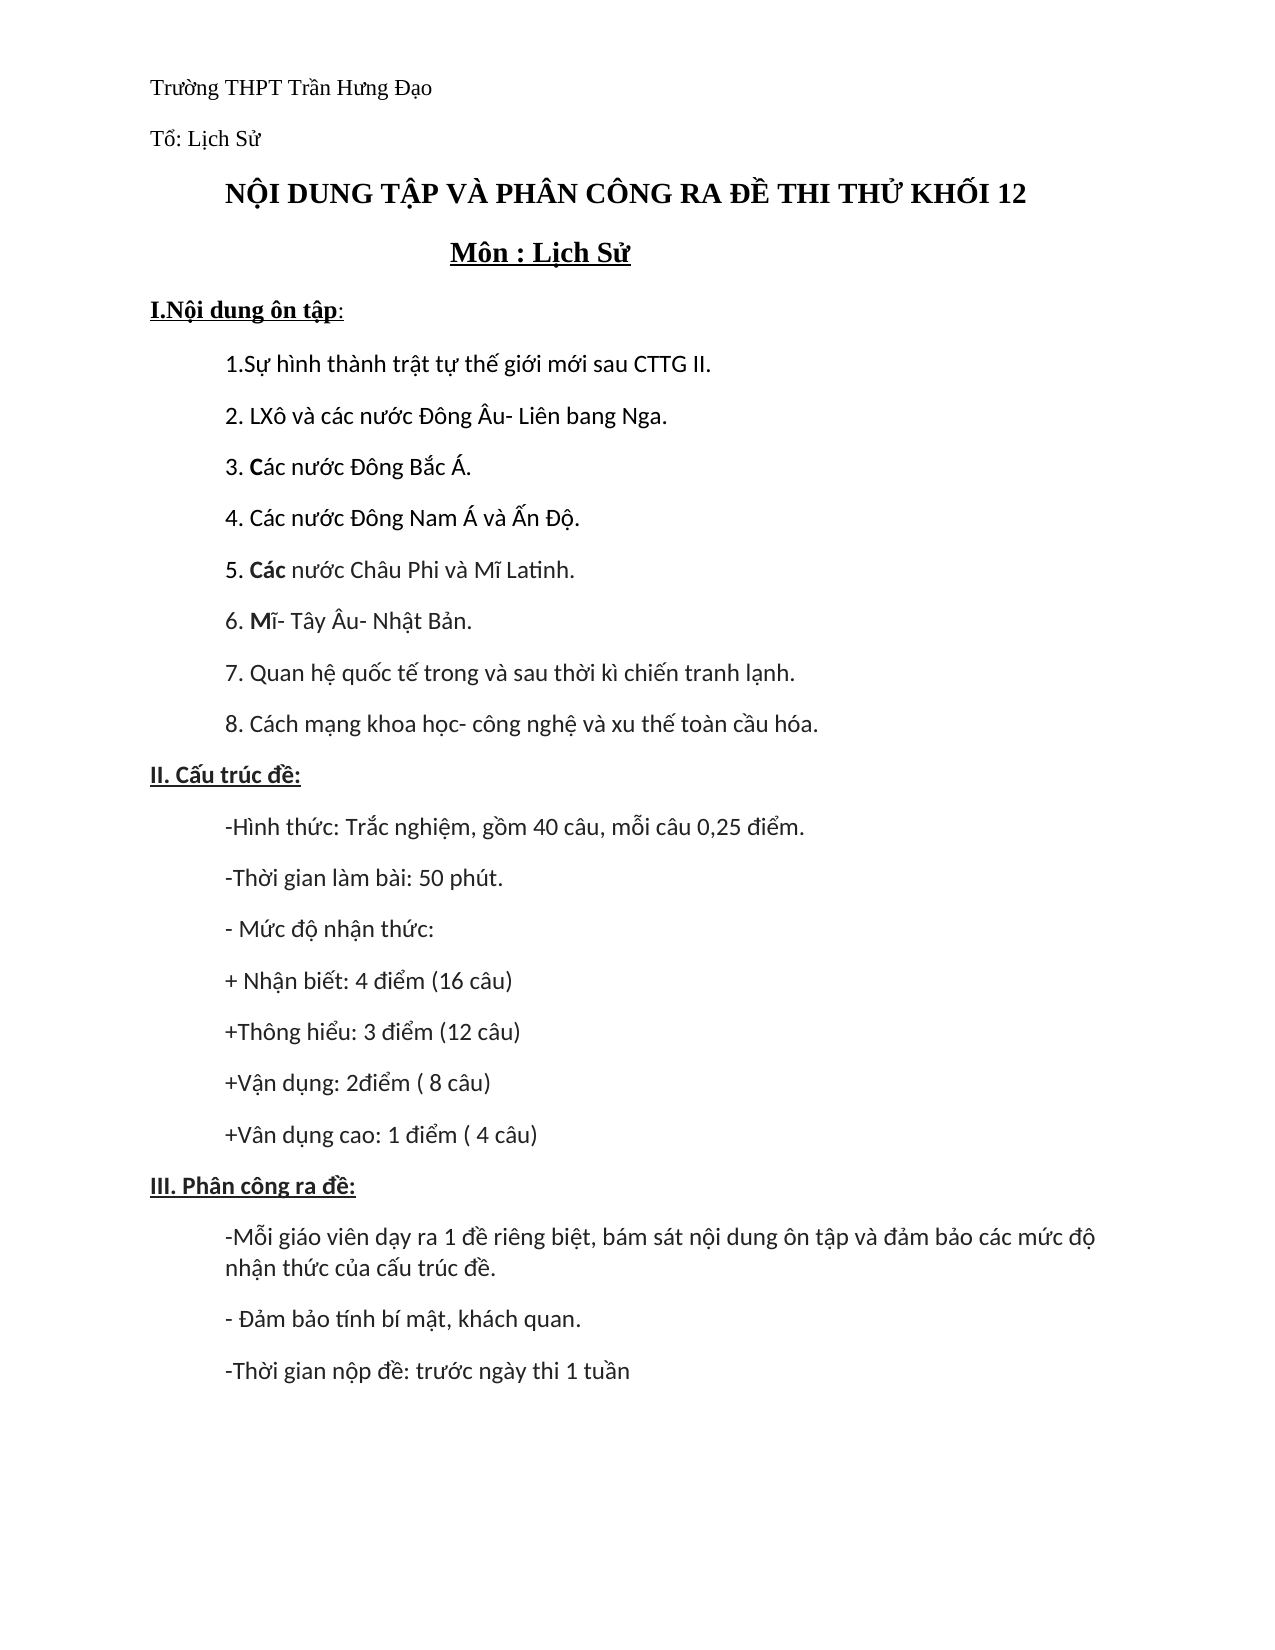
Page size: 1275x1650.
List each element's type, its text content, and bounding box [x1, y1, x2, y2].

text II. Cấu trúc đề: [150, 759, 1125, 790]
text 1.Sự hình thành trật tự thế giới mới sau CTTG II. [150, 348, 1125, 379]
text 2. LXô và các nước Đông Âu- Liên bang Nga. [150, 400, 1125, 430]
text Môn : Lịch Sử [150, 235, 1125, 269]
text -Thời gian nộp đề: trước ngày thi 1 tuần [225, 1355, 1125, 1385]
text -Mỗi giáo viên dạy ra 1 đề riêng biệt, bám sát nội dung ôn tập và đảm bảo các mức độ nhận thức của cấu trúc đề. [225, 1222, 1125, 1283]
text NỘI DUNG TẬP VÀ PHÂN CÔNG RA ĐỀ THI THỬ KHỐI 12 [150, 176, 1125, 209]
text +Vận dụng: 2điểm ( 8 câu) [225, 1067, 1125, 1098]
text 4. Các nước Đông Nam Á và Ấn Độ. [150, 503, 1125, 533]
text + Nhận biết: 4 điểm (16 câu) [225, 965, 1125, 995]
text Tổ: Lịch Sử [150, 125, 1125, 151]
text - Mức độ nhận thức: [225, 913, 1125, 944]
text +Vân dụng cao: 1 điểm ( 4 câu) [225, 1119, 1125, 1149]
text 7. Quan hệ quốc tế trong và sau thời kì chiến tranh lạnh. [150, 657, 1125, 687]
text -Thời gian làm bài: 50 phút. [225, 862, 1125, 893]
text 6. Mĩ- Tây Âu- Nhật Bản. [150, 605, 1125, 636]
text - Đảm bảo tính bí mật, khách quan. [225, 1303, 1125, 1334]
text I.Nội dung ôn tập: [150, 295, 1125, 323]
text -Hình thức: Trắc nghiệm, gồm 40 câu, mỗi câu 0,25 điểm. [225, 811, 1125, 841]
text 8. Cách mạng khoa học- công nghệ và xu thế toàn cầu hóa. [150, 708, 1125, 738]
text Trường THPT Trần Hưng Đạo [150, 74, 1125, 100]
text 3. Các nước Đông Bắc Á. [150, 451, 1125, 482]
text 5. Các nước Châu Phi và Mĩ Latinh. [150, 554, 1125, 584]
text III. Phân công ra đề: [150, 1170, 1125, 1201]
text +Thông hiểu: 3 điểm (12 câu) [225, 1016, 1125, 1047]
